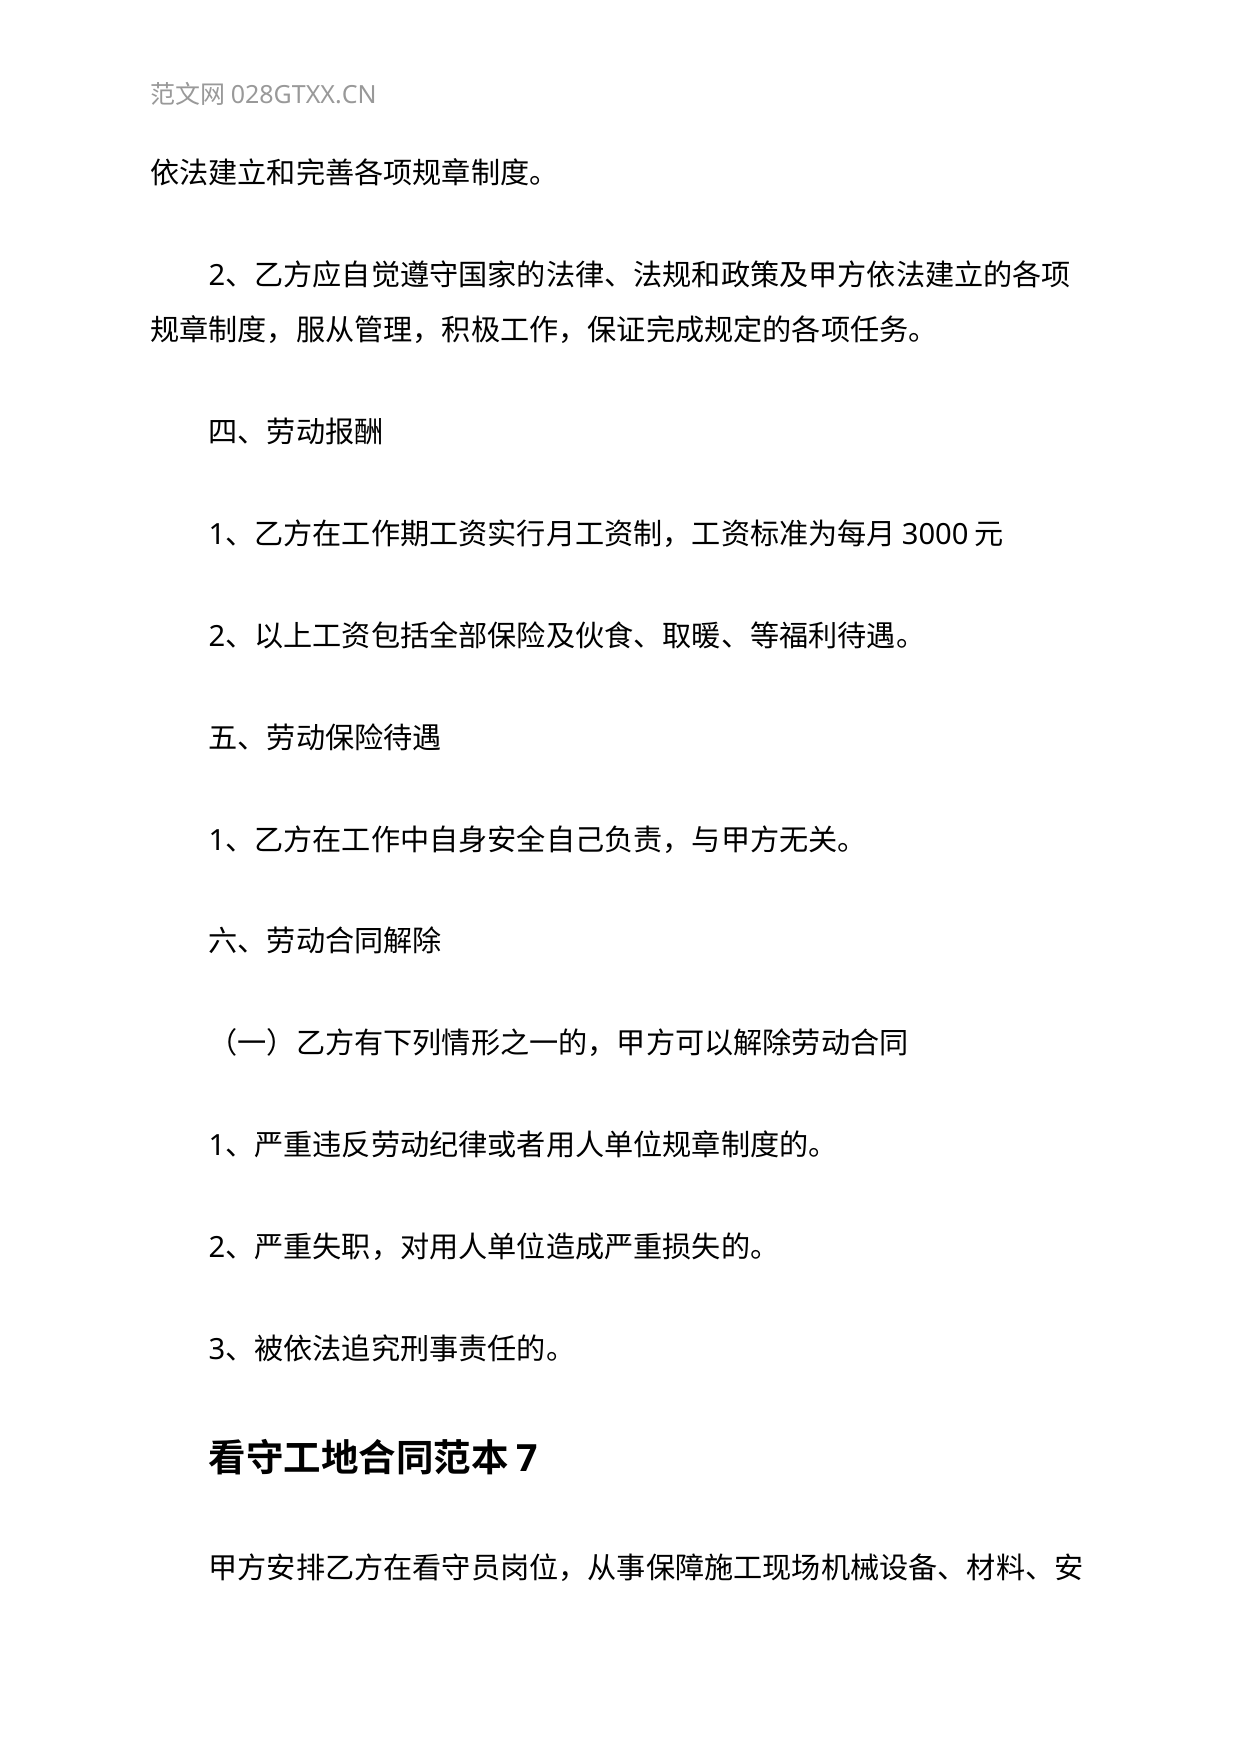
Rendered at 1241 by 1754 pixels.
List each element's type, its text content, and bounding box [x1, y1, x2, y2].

text 四、劳动报酬 [150, 408, 1090, 451]
text 看守工地合同范本7 [150, 1427, 1090, 1482]
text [150, 150, 1090, 192]
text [150, 1545, 1090, 1587]
text 六、劳动合同解除 [150, 918, 1090, 960]
text 1、严重违反劳动纪律或者用人单位规章制度的。 [150, 1122, 1090, 1164]
text 五、劳动保险待遇 [150, 714, 1090, 757]
text 2、以上工资包括全部保险及伙食、取暖、等福利待遇。 [150, 612, 1090, 655]
text 2、严重失职，对用人单位造成严重损失的。 [150, 1223, 1090, 1266]
text 1、乙方在工作中自身安全自己负责，与甲方无关。 [150, 816, 1090, 858]
text 3、被依法追究刑事责任的。 [150, 1326, 1090, 1368]
text 2、乙方应自觉遵守国家的法律、法规和政策及甲方依法建立的各项规章制度，服从管理，积极工作，保证完成规定的各项任务。 [150, 252, 1090, 349]
text （一）乙方有下列情形之一的，甲方可以解除劳动合同 [150, 1020, 1090, 1062]
text 1、乙方在工作期工资实行月工资制，工资标准为每月3000元 [150, 510, 1090, 553]
